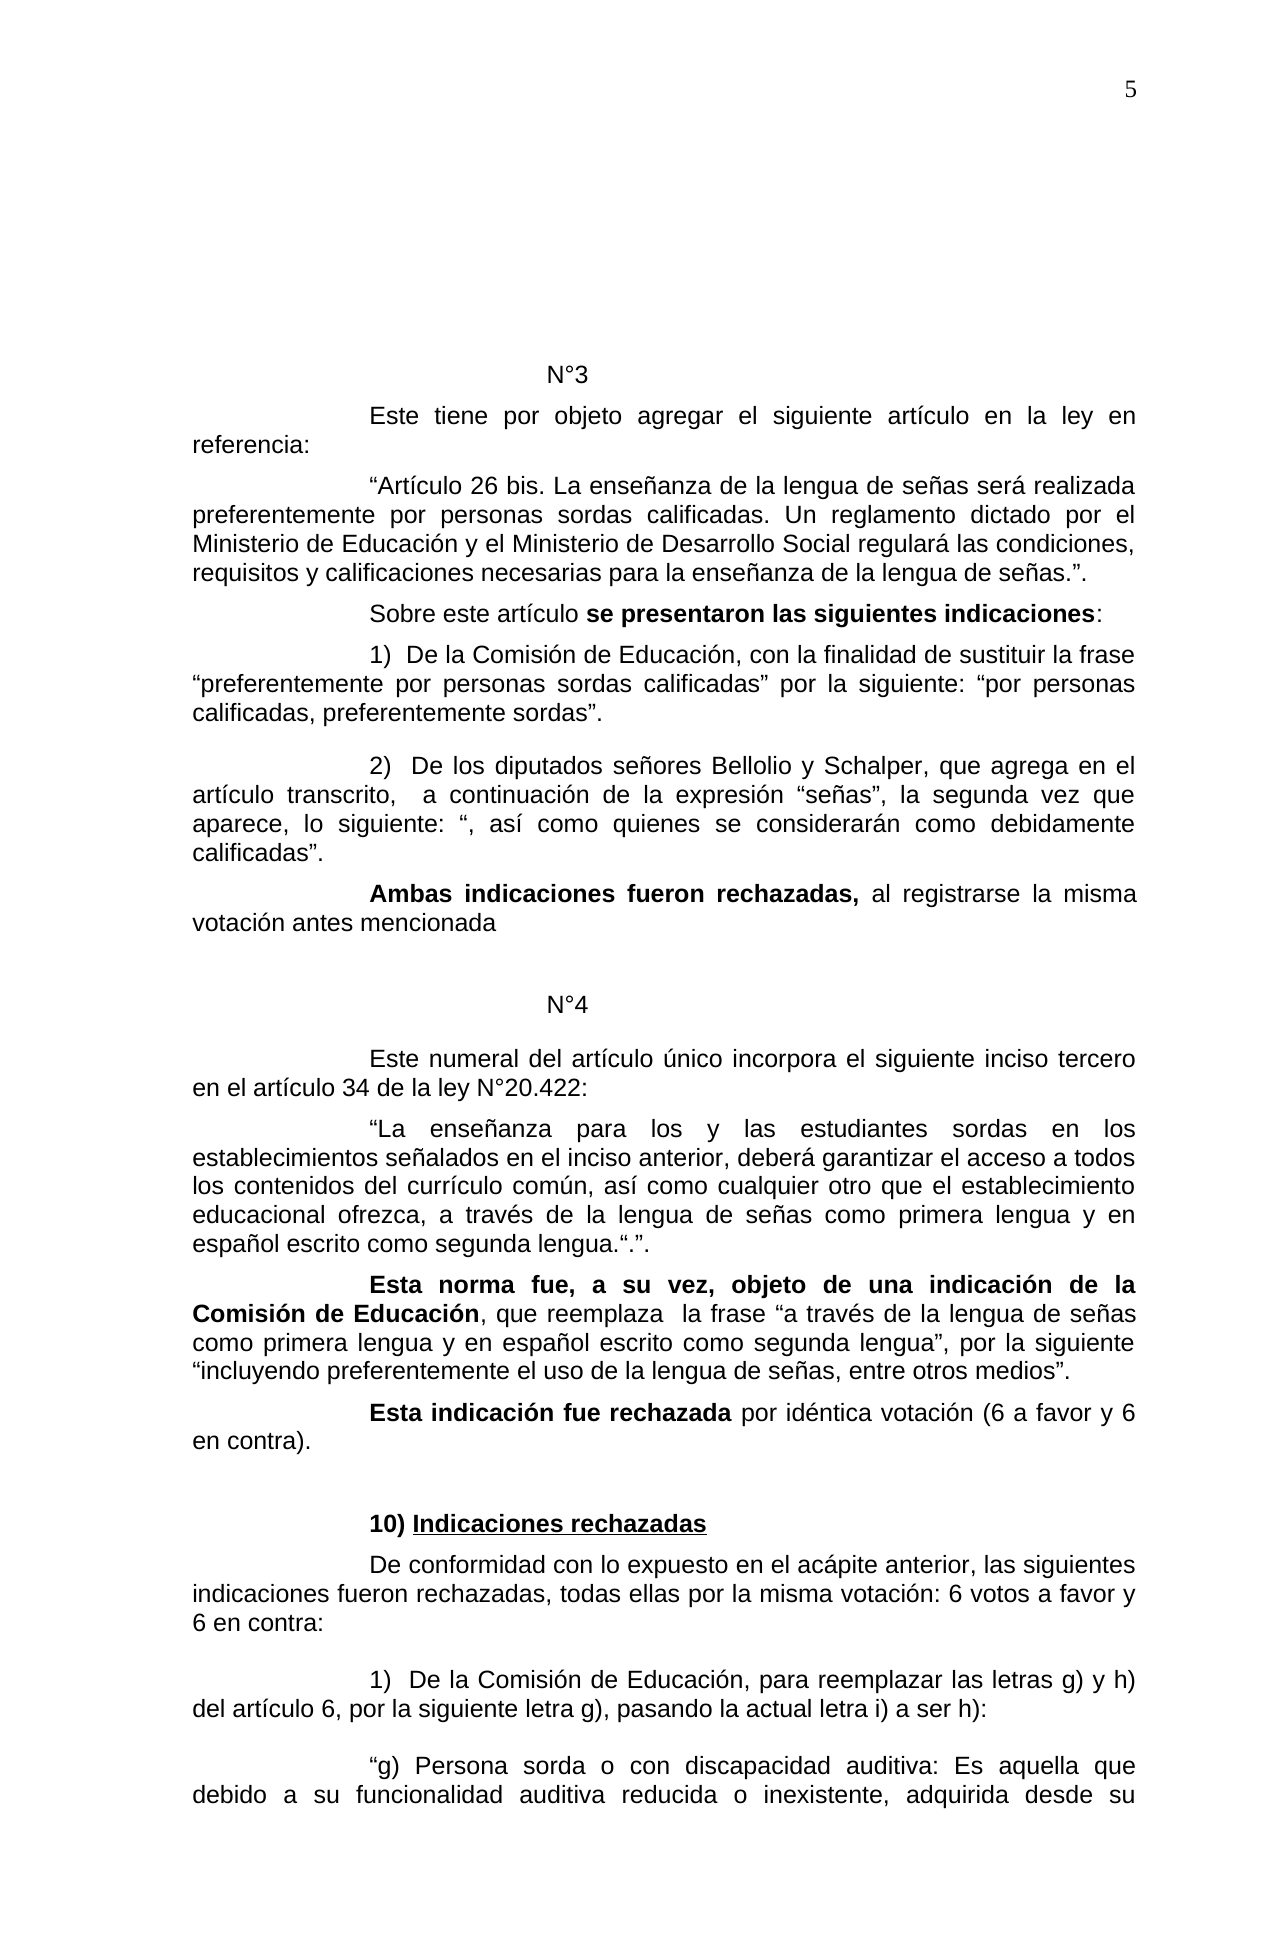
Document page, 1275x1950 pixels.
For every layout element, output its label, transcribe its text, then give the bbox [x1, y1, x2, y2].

text Este tiene por objeto agregar el siguiente artículo en la ley en referencia: [192, 401, 1137, 459]
text “Artículo 26 bis. La enseñanza de la lengua de señas será realizada preferentemente por personas sordas calificadas. Un reglamento dictado por el Ministerio de Educación y el Ministerio de Desarrollo Social regulará las condiciones, requisitos y calificaciones necesarias para la enseñanza de la lengua de señas.”. [192, 471, 1137, 586]
text 1) De la Comisión de Educación, con la finalidad de sustituir la frase “preferentemente por personas sordas calificadas” por la siguiente: “por personas calificadas, preferentemente sordas”. [192, 640, 1137, 726]
text Esta indicación fue rechazada por idéntica votación (6 a favor y 6 en contra). [192, 1397, 1137, 1455]
text Sobre este artículo se presentaron las siguientes indicaciones: [192, 599, 1137, 627]
text “La enseñanza para los y las estudiantes sordas en los establecimientos señalados en el inciso anterior, deberá garantizar el acceso a todos los contenidos del currículo común, así como cualquier otro que el establecimiento educacional ofrezca, a través de la lengua de señas como primera lengua y en español escrito como segunda lengua.“.”. [192, 1114, 1137, 1257]
text Esta norma fue, a su vez, objeto de una indicación de la Comisión de Educación, que reemplaza la frase “a través de la lengua de señas como primera lengua y en español escrito como segunda lengua”, por la siguiente “incluyendo preferentemente el uso de la lengua de señas, entre otros medios”. [192, 1270, 1137, 1385]
text N°4 [192, 990, 1137, 1019]
text N°3 [192, 360, 1137, 389]
text De conformidad con lo expuesto en el acápite anterior, las siguientes indicaciones fueron rechazadas, todas ellas por la misma votación: 6 votos a favor y 6 en contra: [192, 1550, 1137, 1636]
text 1) De la Comisión de Educación, para reemplazar las letras g) y h) del artículo 6, por la siguiente letra g), pasando la actual letra i) a ser h): [192, 1665, 1137, 1722]
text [192, 1751, 1137, 1809]
text 2) De los diputados señores Bellolio y Schalper, que agrega en el artículo transcrito, a continuación de la expresión “señas”, la segunda vez que aparece, lo siguiente: “, así como quienes se considerarán como debidamente calificadas”. [192, 751, 1137, 866]
text Ambas indicaciones fueron rechazadas, al registrarse la misma votación antes mencionada [192, 879, 1137, 936]
text Este numeral del artículo único incorpora el siguiente inciso tercero en el artículo 34 de la ley N°20.422: [192, 1044, 1137, 1101]
text 10) Indicaciones rechazadas [192, 1509, 1137, 1537]
